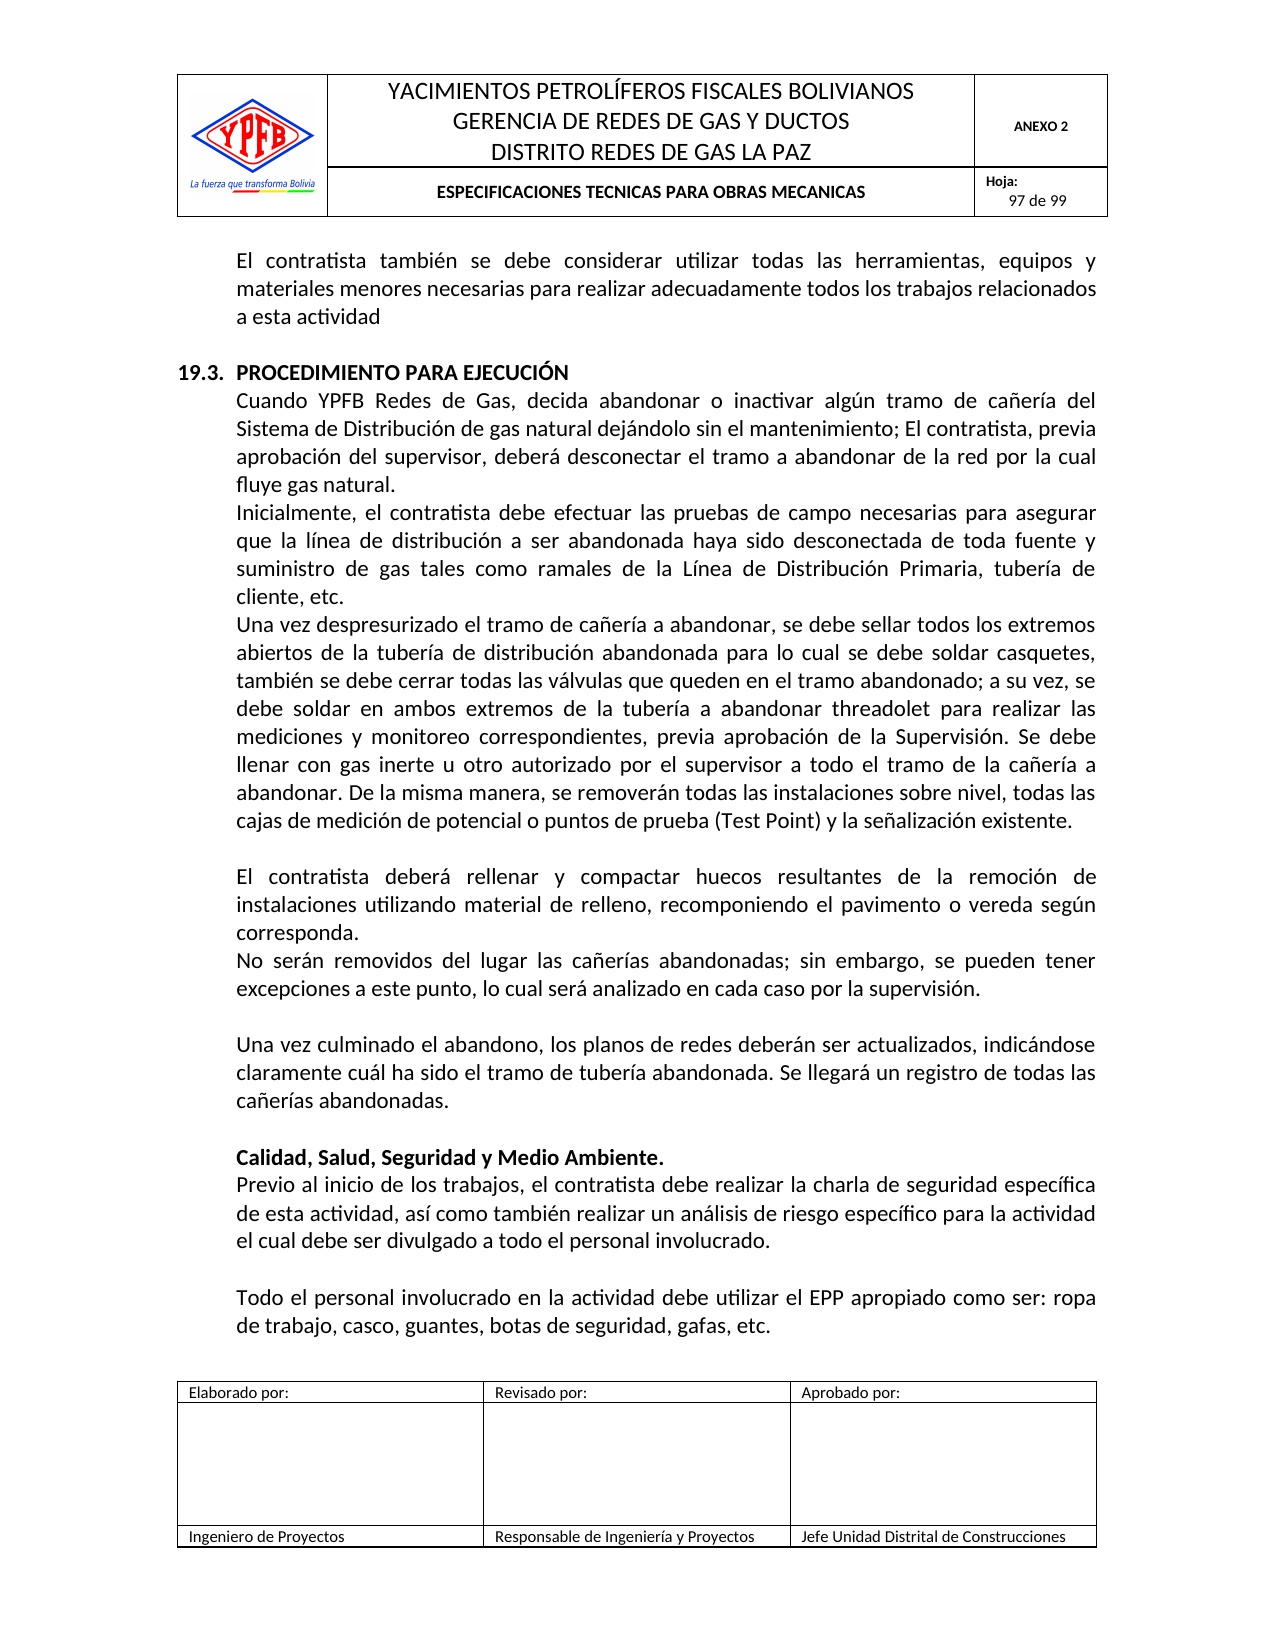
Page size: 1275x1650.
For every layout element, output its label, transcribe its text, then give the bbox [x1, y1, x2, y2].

text Inicialmente, el contratista debe efectuar las pruebas de campo necesarias para asegurar que la línea de distribución a ser abandonada haya sido desconectada de toda fuente y suministro de gas tales como ramales de la Línea de Distribución Primaria, tubería de cliente, etc. [236, 498, 1098, 610]
text Una vez despresurizado el tramo de cañería a abandonar, se debe sellar todos los extremos abiertos de la tubería de distribución abandonada para lo cual se debe soldar casquetes, también se debe cerrar todas las válvulas que queden en el tramo abandonado; a su vez, se debe soldar en ambos extremos de la tubería a abandonar threadolet para realizar las mediciones y monitoreo correspondientes, previa aprobación de la Supervisión. Se debe llenar con gas inerte u otro autorizado por el supervisor a todo el tramo de la cañería a abandonar. De la misma manera, se removerán todas las instalaciones sobre nivel, todas las cajas de medición de potencial o puntos de prueba (Test Point) y la señalización existente. [236, 610, 1098, 834]
text El contratista también se debe considerar utilizar todas las herramientas, equipos y materiales menores necesarias para realizar adecuadamente todos los trabajos relacionados a esta actividad [236, 246, 1098, 330]
text Cuando YPFB Redes de Gas, decida abandonar o inactivar algún tramo de cañería del Sistema de Distribución de gas natural dejándolo sin el mantenimiento; El contratista, previa aprobación del supervisor, deberá desconectar el tramo a abandonar de la red por la cual fluye gas natural. [236, 386, 1098, 498]
text Calidad, Salud, Seguridad y Medio Ambiente. [236, 1143, 1098, 1171]
text Todo el personal involucrado en la actividad debe utilizar el EPP apropiado como ser: ropa de trabajo, casco, guantes, botas de seguridad, gafas, etc. [236, 1283, 1098, 1339]
text No serán removidos del lugar las cañerías abandonadas; sin embargo, se pueden tener excepciones a este punto, lo cual será analizado en cada caso por la supervisión. [236, 946, 1098, 1002]
picture [188, 93, 316, 198]
text El contratista deberá rellenar y compactar huecos resultantes de la remoción de instalaciones utilizando material de relleno, recomponiendo el pavimento o vereda según corresponda. [236, 862, 1098, 946]
text Una vez culminado el abandono, los planos de redes deberán ser actualizados, indicándose claramente cuál ha sido el tramo de tubería abandonada. Se llegará un registro de todas las cañerías abandonadas. [236, 1031, 1098, 1114]
list PROCEDIMIENTO PARA EJECUCIÓN [177, 358, 1098, 386]
text Previo al inicio de los trabajos, el contratista debe realizar la charla de seguridad específica de esta actividad, así como también realizar un análisis de riesgo específico para la actividad el cual debe ser divulgado a todo el personal involucrado. [236, 1171, 1098, 1255]
